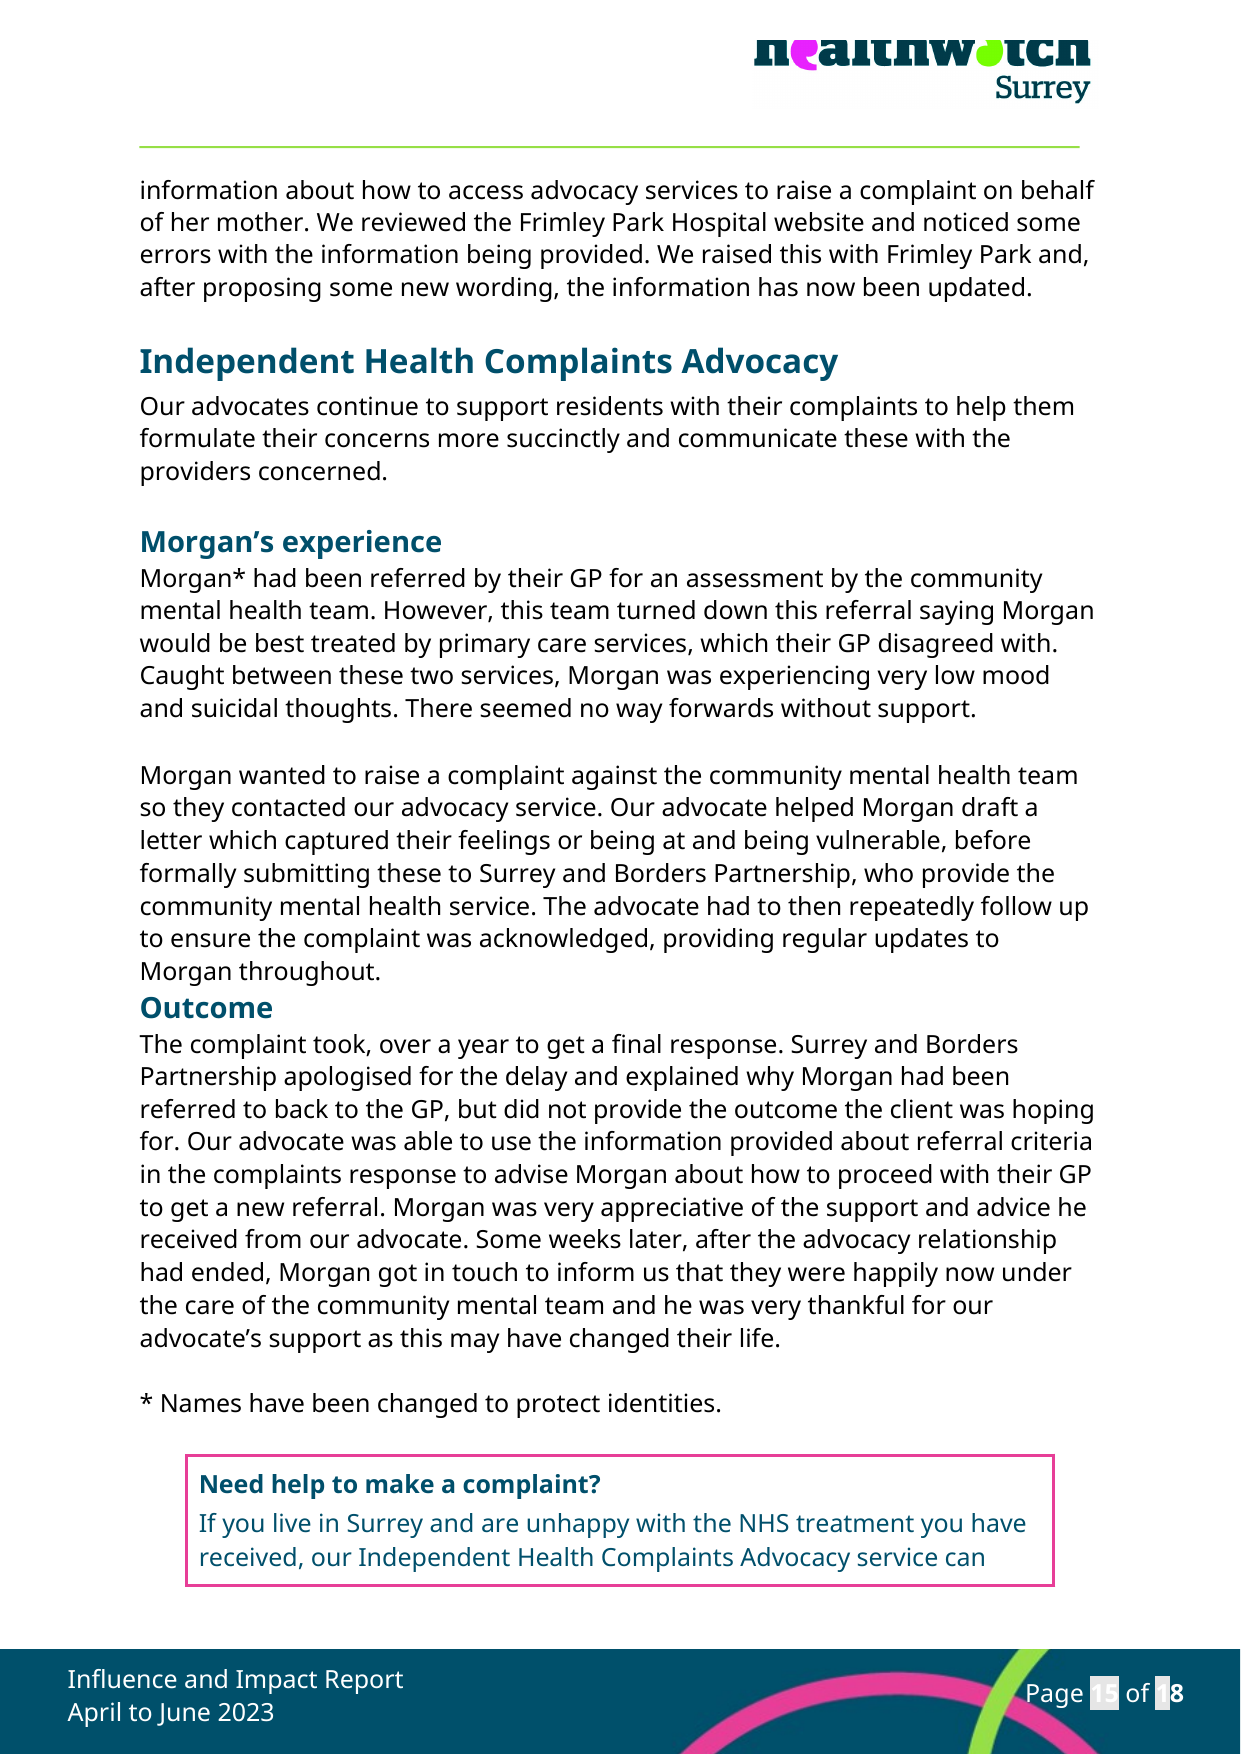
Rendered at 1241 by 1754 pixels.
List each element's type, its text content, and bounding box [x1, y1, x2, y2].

text Morgan* had been referred by their GP for an assessment by the community mental health team. However, this team turned down this referral saying Morgan would be best treated by primary care services, which their GP disagreed with. Caught between these two services, Morgan was experiencing very low mood and suicidal thoughts. There seemed no way forwards without support. [139, 561, 1099, 725]
text Our advocates continue to support residents with their complaints to help them formulate their concerns more succinctly and communicate these with the providers concerned. [139, 389, 1099, 487]
subtitle Morgan’s experience [139, 522, 1101, 561]
text The complaint took, over a year to get a final response. Surrey and Borders Partnership apologised for the delay and explained why Morgan had been referred to back to the GP, but did not provide the outcome the client was hoping for. Our advocate was able to use the information provided about referral criteria in the complaints response to advise Morgan about how to proceed with their GP to get a new referral. Morgan was very appreciative of the support and advice he received from our advocate. Some weeks later, after the advocacy relationship had ended, Morgan got in touch to inform us that they were happily now under the care of the community mental team and he was very thankful for our advocate’s support as this may have changed their life. [139, 1027, 1099, 1354]
text Morgan wanted to raise a complaint against the community mental health team so they contacted our advocacy service. Our advocate helped Morgan draft a letter which captured their feelings or being at and being vulnerable, before formally submitting these to Surrey and Borders Partnership, who provide the community mental health service. The advocate had to then repeatedly follow up to ensure the complaint was acknowledged, providing regular updates to Morgan throughout. [139, 759, 1099, 988]
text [139, 173, 1099, 304]
picture [751, 40, 1100, 109]
subtitle Outcome [139, 988, 1101, 1027]
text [188, 1492, 1052, 1584]
text * Names have been changed to protect identities. [139, 1387, 1099, 1419]
picture [680, 1649, 1100, 1754]
subtitle Independent Health Complaints Advocacy [139, 338, 1101, 383]
text Need help to make a complaint? [188, 1457, 1052, 1492]
